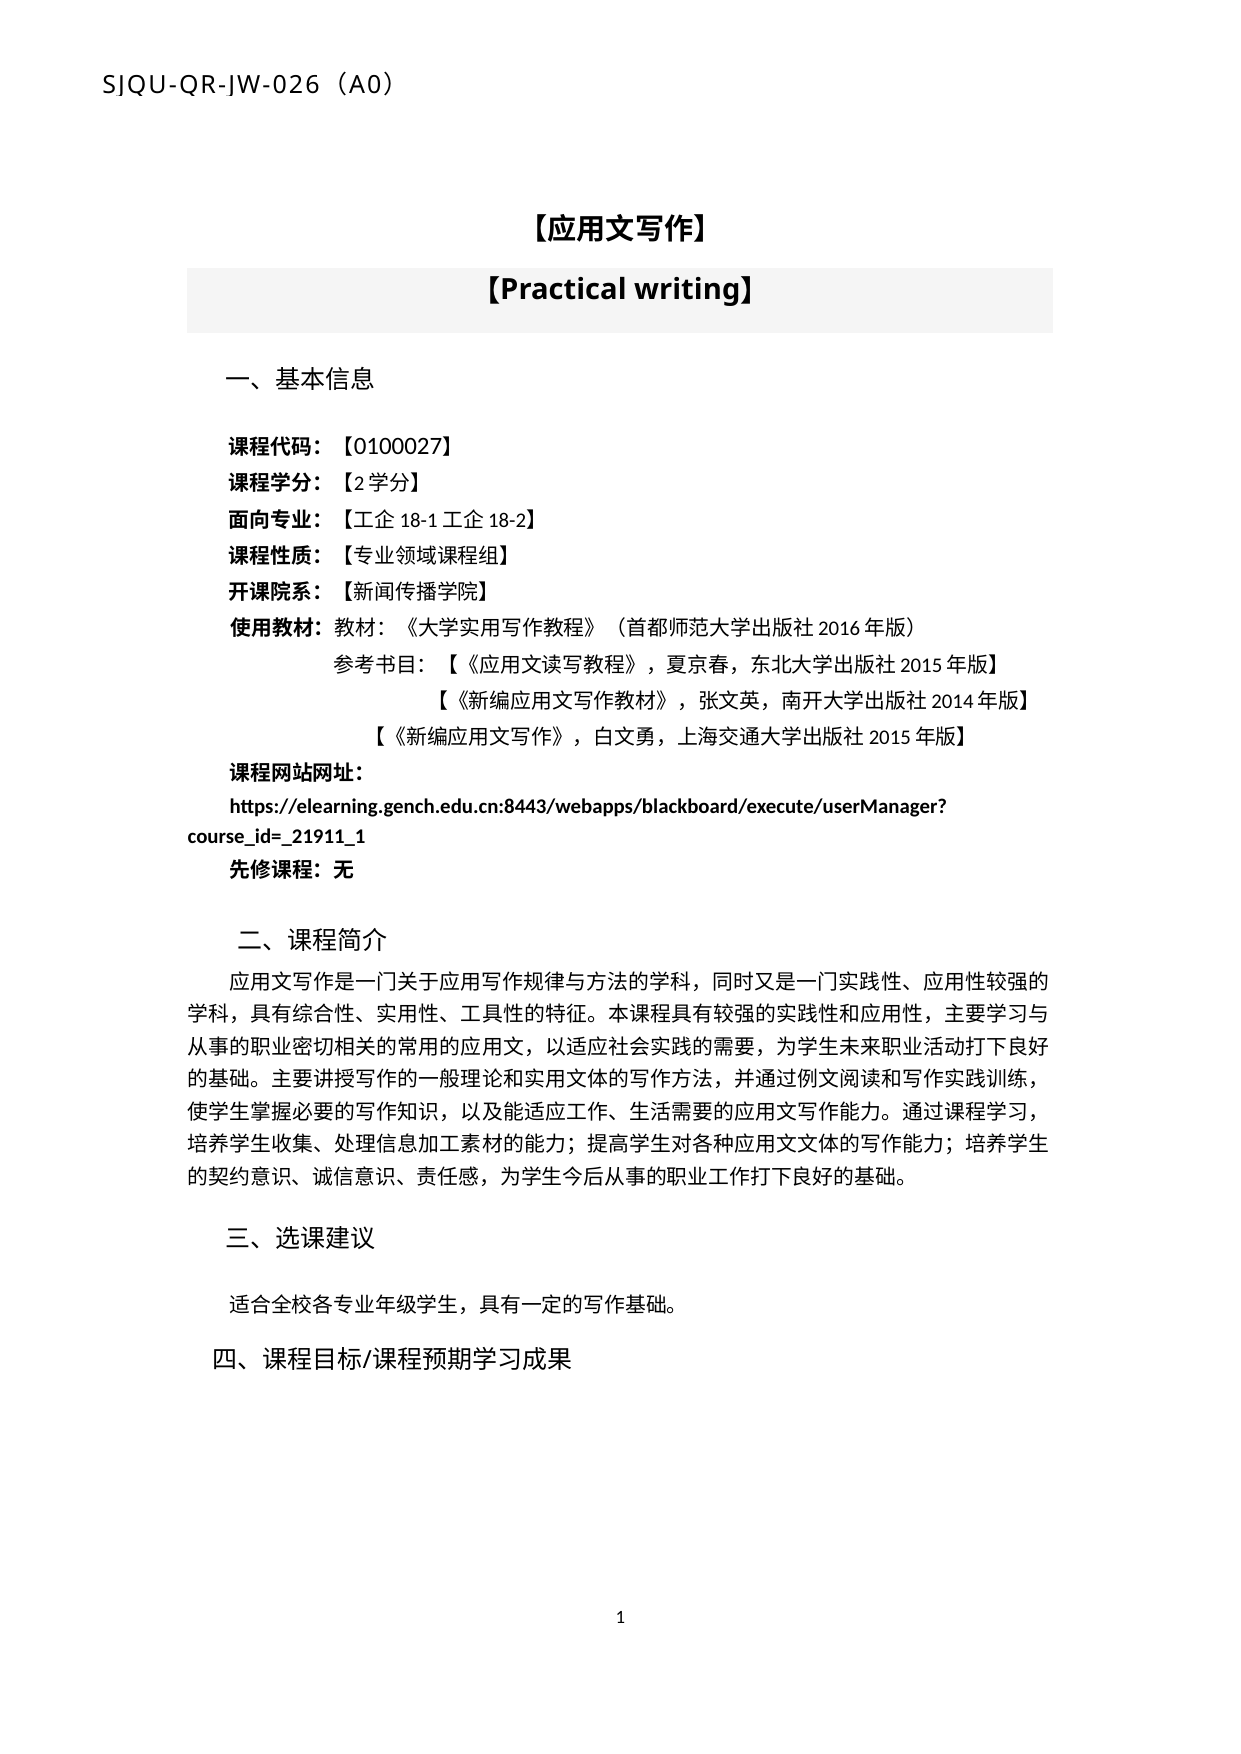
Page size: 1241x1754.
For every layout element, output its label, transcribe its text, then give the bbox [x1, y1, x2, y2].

text 面向专业：【工企18-1 工企18-2】 [187, 503, 1053, 533]
text 参考书目：【《应用文读写教程》，夏京春，东北大学出版社2015年版】 [187, 648, 1053, 678]
text 二、课程简介 [187, 920, 1053, 957]
text 课程代码：【0100027】 [187, 430, 1053, 461]
text 一、基本信息 [187, 345, 1053, 410]
text 【《新编应用文写作》，白文勇，上海交通大学出版社2015年版】 [187, 720, 1053, 751]
text 应用文写作是一门关于应用写作规律与方法的学科，同时又是一门实践性、应用性较强的学科，具有综合性、实用性、工具性的特征。本课程具有较强的实践性和应用性，主要学习与从事的职业密切相关的常用的应用文，以适应社会实践的需要，为学生未来职业活动打下良好的基础。主要讲授写作的一般理论和实用文体的写作方法，并通过例文阅读和写作实践训练，使学生掌握必要的写作知识，以及能适应工作、生活需要的应用文写作能力。通过课程学习，培养学生收集、处理信息加工素材的能力；提高学生对各种应用文文体的写作能力；培养学生的契约意识、诚信意识、责任感，为学生今后从事的职业工作打下良好的基础。 [187, 964, 1053, 1191]
text 先修课程：无 [187, 854, 1053, 884]
text 课程网站网址： [187, 757, 1053, 787]
text 课程性质：【专业领域课程组】 [187, 539, 1053, 569]
text 【应用文写作】 [187, 194, 1053, 259]
text 课程学分：【2学分】 [187, 467, 1053, 497]
text 开课院系：【新闻传播学院】 [187, 575, 1053, 606]
text 三、选课建议 [187, 1204, 1053, 1269]
text 使用教材：教材：《大学实用写作教程》（首都师范大学出版社2016年版） [230, 612, 1053, 642]
text 适合全校各专业年级学生，具有一定的写作基础。 [187, 1288, 1053, 1319]
text 【Practical writing】 [187, 268, 1053, 333]
text 四、课程目标/课程预期学习成果 [187, 1325, 1053, 1390]
text 【《新编应用文写作教材》，张文英，南开大学出版社2014年版】 [187, 684, 1053, 714]
text https://elearning.gench.edu.cn:8443/webapps/blackboard/execute/userManager?course_id=_21911_1 [187, 793, 1053, 849]
